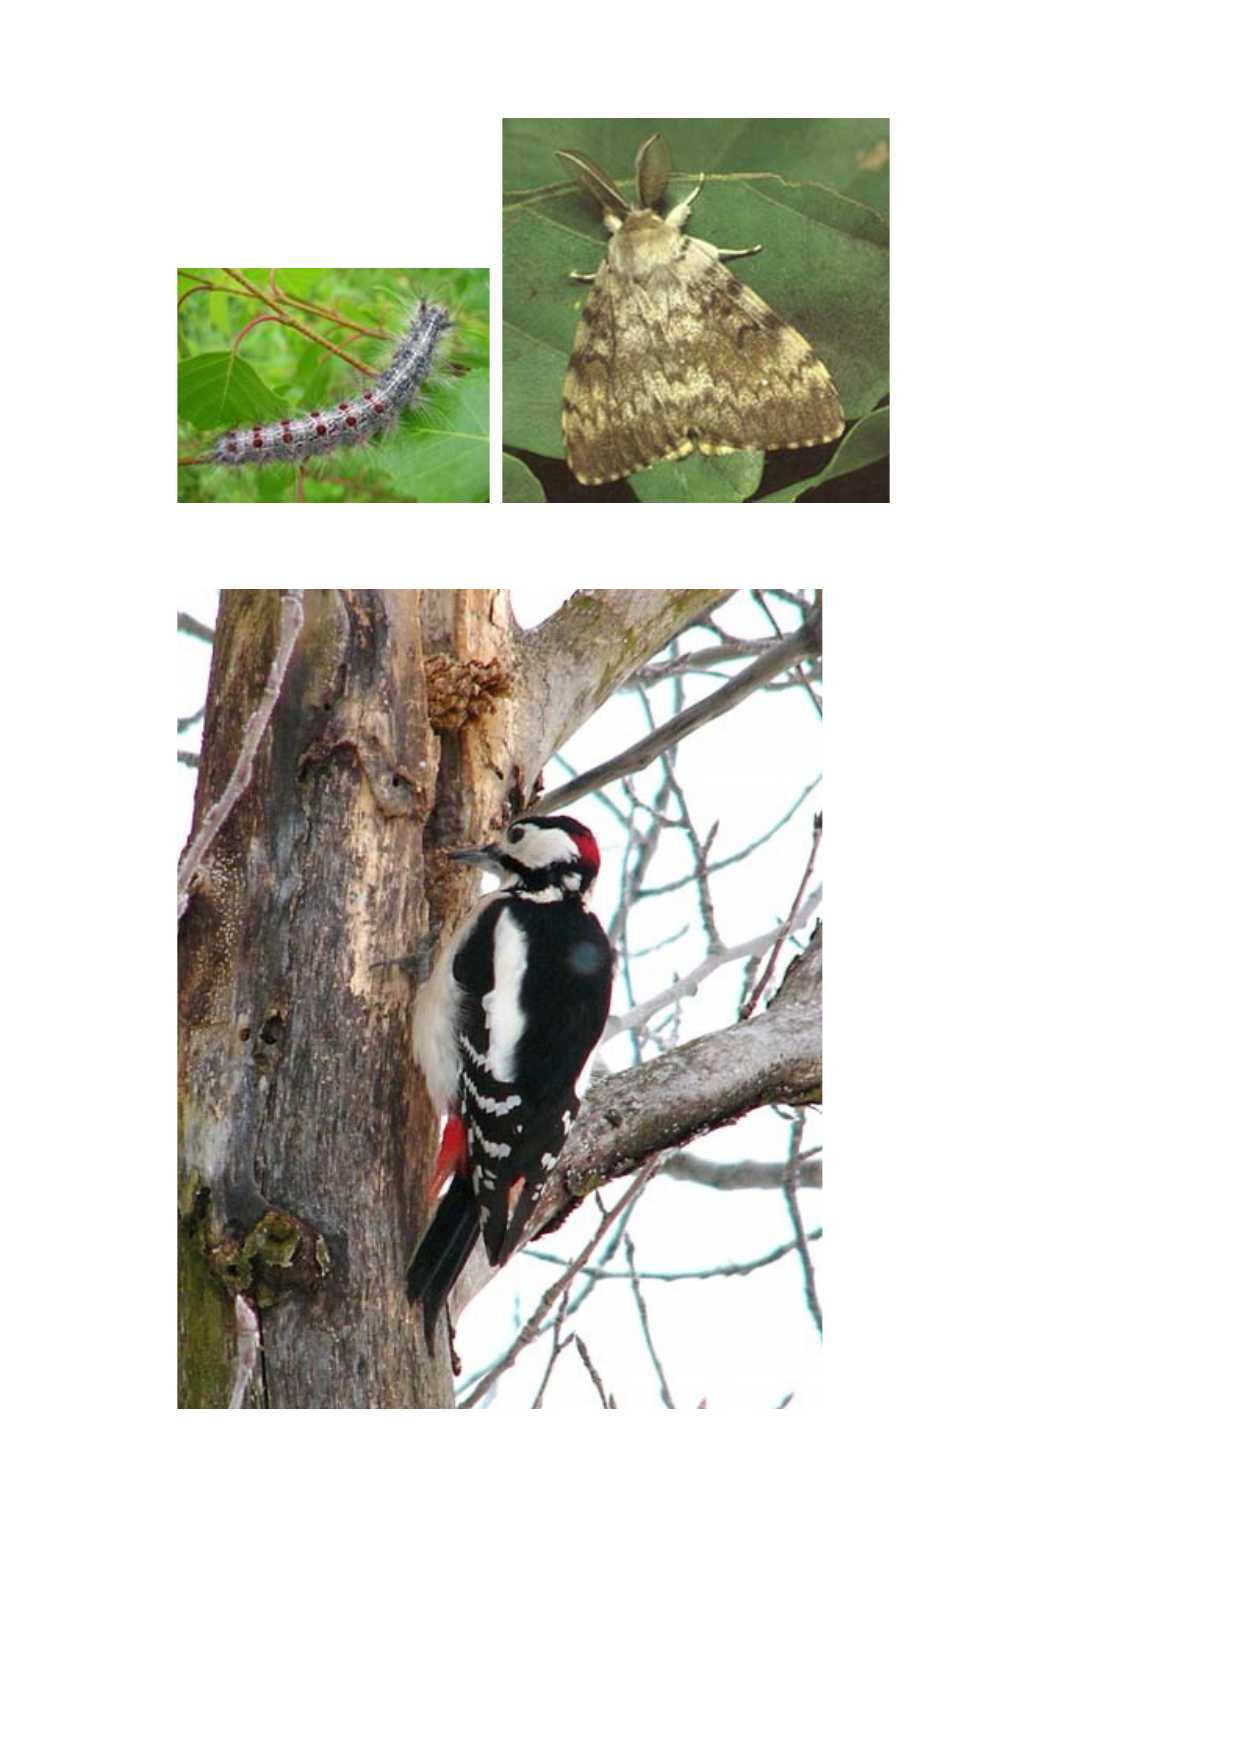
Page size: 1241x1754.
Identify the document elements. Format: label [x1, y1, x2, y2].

picture [502, 118, 890, 503]
picture [177, 589, 823, 1409]
picture [177, 268, 490, 503]
